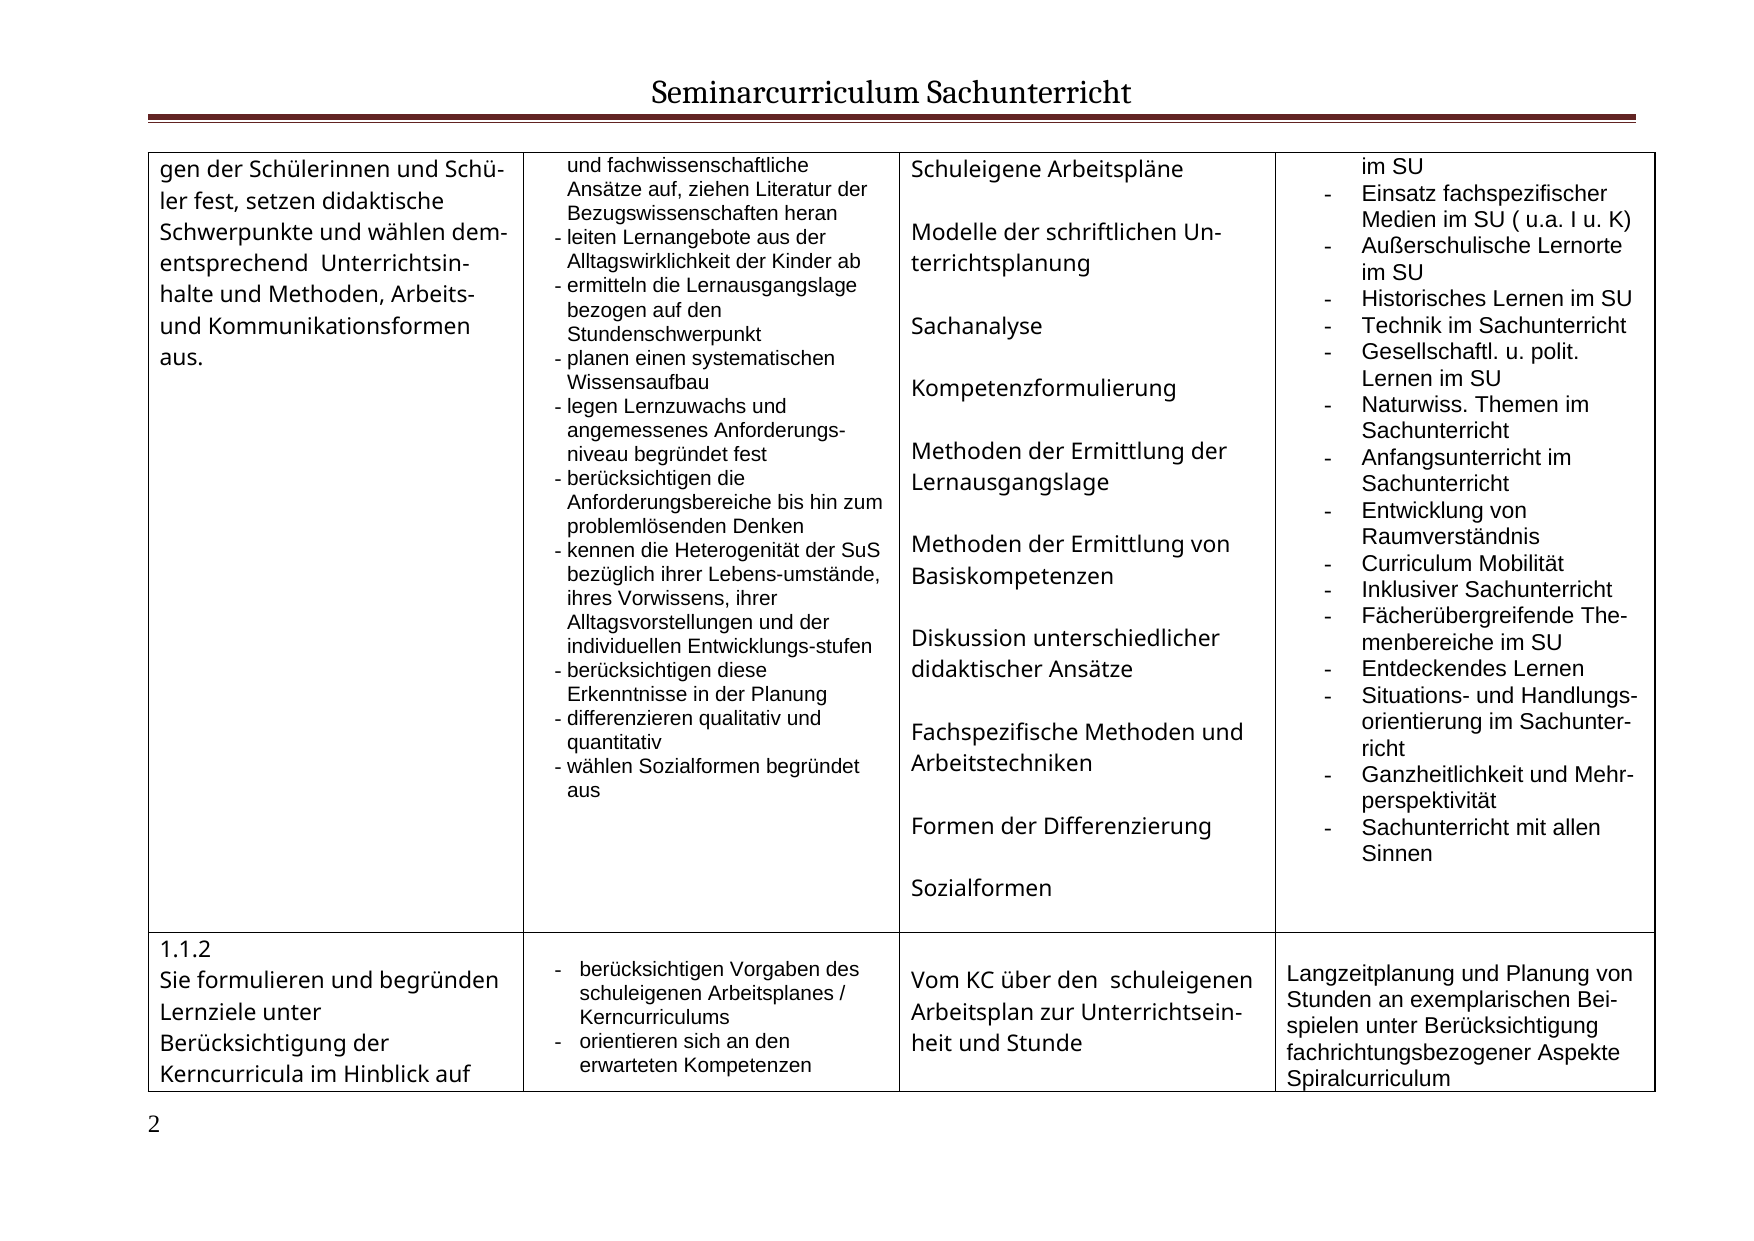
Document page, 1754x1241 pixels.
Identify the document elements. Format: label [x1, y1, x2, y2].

table_cell [524, 933, 899, 1091]
table_cell [524, 153, 899, 932]
table_cell [900, 153, 1275, 932]
table_cell [1276, 933, 1654, 1091]
table_cell [149, 933, 523, 1091]
table_cell [1276, 153, 1654, 932]
table_cell [900, 933, 1275, 1091]
table_cell [149, 153, 523, 932]
